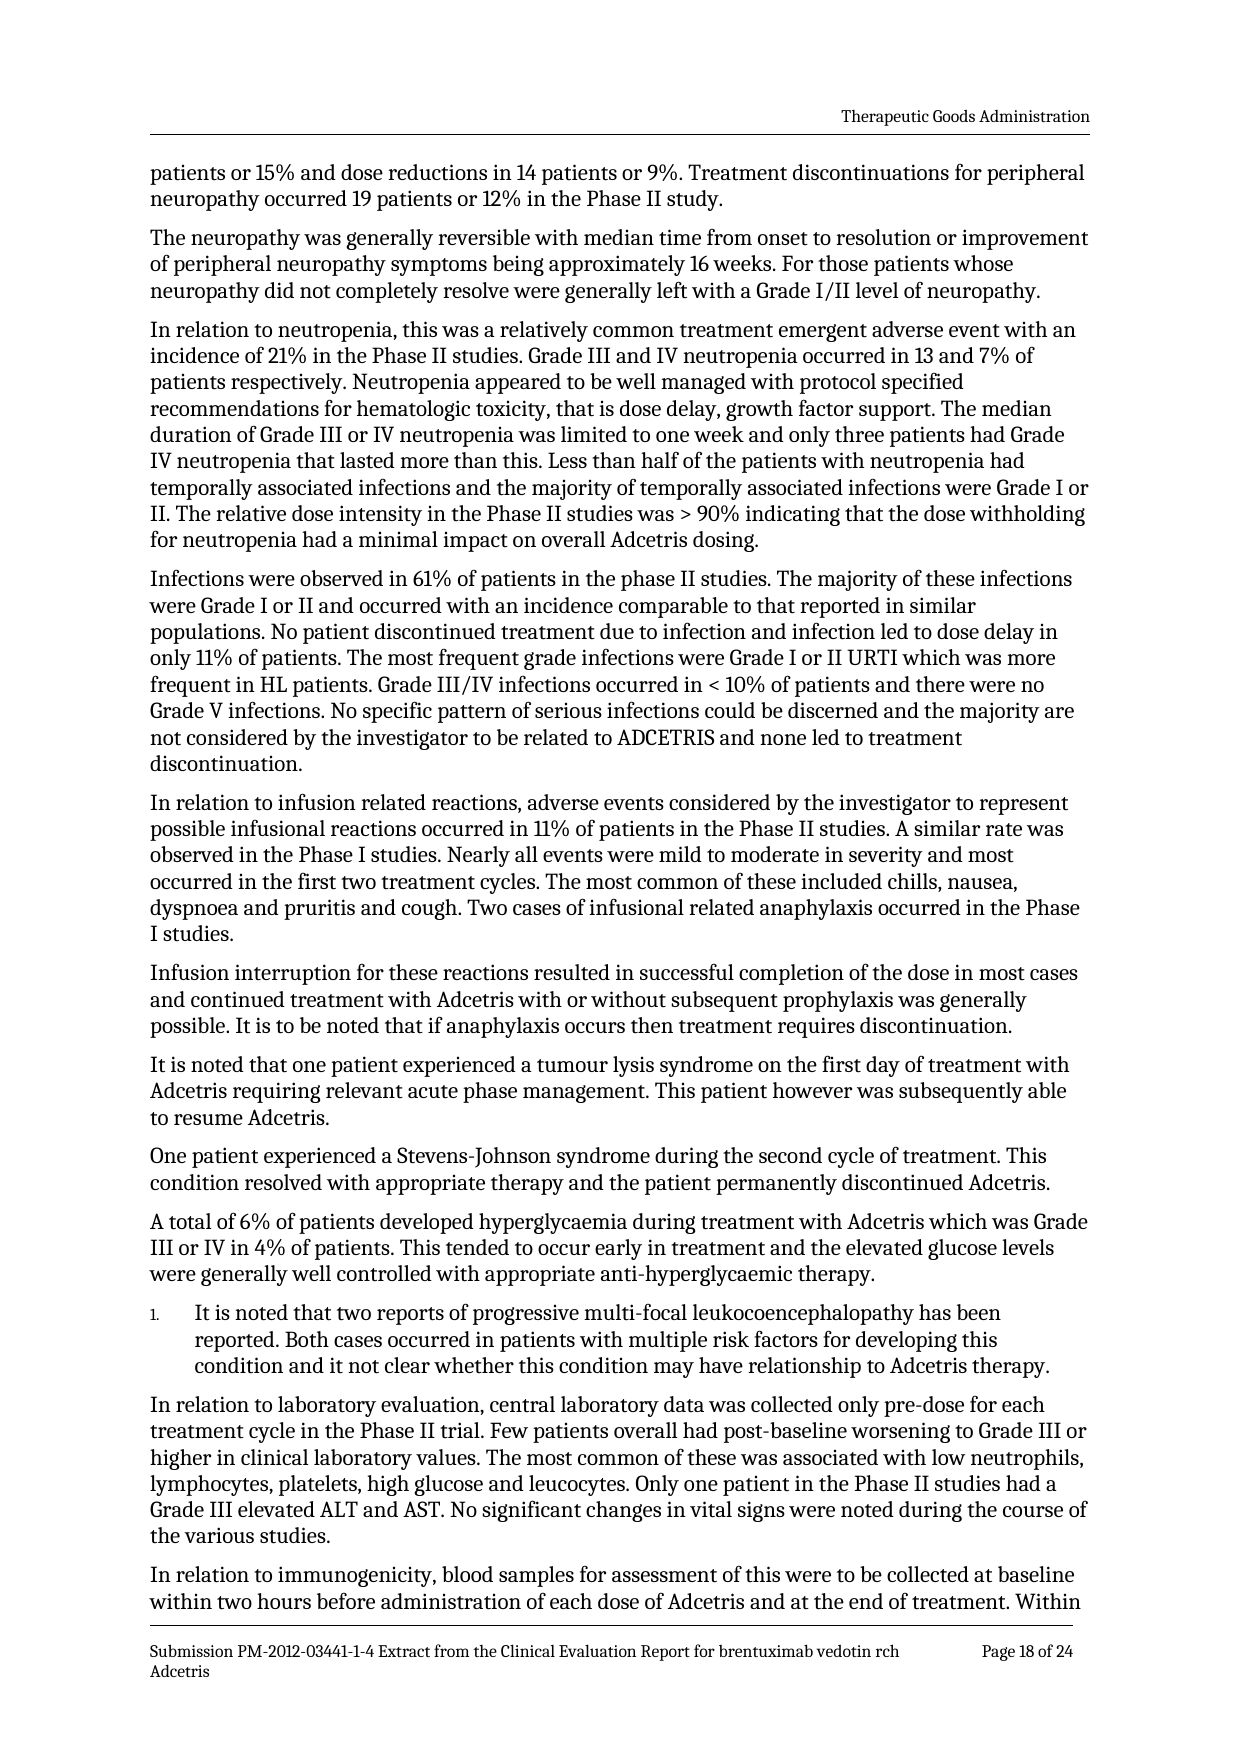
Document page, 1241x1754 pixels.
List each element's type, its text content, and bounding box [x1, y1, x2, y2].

text In relation to neutropenia, this was a relatively common treatment emergent adverse event with an incidence of 21% in the Phase II studies. Grade III and IV neutropenia occurred in 13 and 7% of patients respectively. Neutropenia appeared to be well managed with protocol specified recommendations for hematologic toxicity, that is dose delay, growth factor support. The median duration of Grade III or IV neutropenia was limited to one week and only three patients had Grade IV neutropenia that lasted more than this. Less than half of the patients with neutropenia had temporally associated infections and the majority of temporally associated infections were Grade I or II. The relative dose intensity in the Phase II studies was > 90% indicating that the dose withholding for neutropenia had a minimal impact on overall Adcetris dosing. [150, 316, 1090, 554]
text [150, 1562, 1090, 1615]
text Infections were observed in 61% of patients in the phase II studies. The majority of these infections were Grade I or II and occurred with an incidence comparable to that reported in similar populations. No patient discontinued treatment due to infection and infection led to dose delay in only 11% of patients. The most frequent grade infections were Grade I or II URTI which was more frequent in HL patients. Grade III/IV infections occurred in < 10% of patients and there were no Grade V infections. No specific pattern of serious infections could be discerned and the majority are not considered by the investigator to be related to ADCETRIS and none led to treatment discontinuation. [150, 566, 1090, 777]
text In relation to infusion related reactions, adverse events considered by the investigator to represent possible infusional reactions occurred in 11% of patients in the Phase II studies. A similar rate was observed in the Phase I studies. Nearly all events were mild to moderate in severity and most occurred in the first two treatment cycles. The most common of these included chills, nausea, dyspnoea and pruritis and cough. Two cases of infusional related anaphylaxis occurred in the Phase I studies. [150, 789, 1090, 948]
text Infusion interruption for these reactions resulted in successful completion of the dose in most cases and continued treatment with Adcetris with or without subsequent prophylaxis was generally possible. It is to be noted that if anaphylaxis occurs then treatment requires discontinuation. [150, 960, 1090, 1039]
text One patient experienced a Stevens-Johnson syndrome during the second cycle of treatment. This condition resolved with appropriate therapy and the patient permanently discontinued Adcetris. [150, 1143, 1090, 1196]
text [150, 160, 1090, 212]
text The neuropathy was generally reversible with median time from onset to resolution or improvement of peripheral neuropathy symptoms being approximately 16 weeks. For those patients whose neuropathy did not completely resolve were generally left with a Grade I/II level of neuropathy. [150, 225, 1090, 304]
text It is noted that one patient experienced a tumour lysis syndrome on the first day of treatment with Adcetris requiring relevant acute phase management. This patient however was subsequently able to resume Adcetris. [150, 1052, 1090, 1131]
text It is noted that two reports of progressive multi-focal leukocoencephalopathy has been reported. Both cases occurred in patients with multiple risk factors for developing this condition and it not clear whether this condition may have relationship to Adcetris therapy. [150, 1300, 1090, 1379]
text A total of 6% of patients developed hyperglycaemia during treatment with Adcetris which was Grade III or IV in 4% of patients. This tended to occur early in treatment and the elevated glucose levels were generally well controlled with appropriate anti-hyperglycaemic therapy. [150, 1208, 1090, 1287]
text In relation to laboratory evaluation, central laboratory data was collected only pre-dose for each treatment cycle in the Phase II trial. Few patients overall had post-baseline worsening to Grade III or higher in clinical laboratory values. The most common of these was associated with low neutrophils, lymphocytes, platelets, high glucose and leucocytes. Only one patient in the Phase II studies had a Grade III elevated ALT and AST. No significant changes in vital signs were noted during the course of the various studies. [150, 1392, 1090, 1550]
